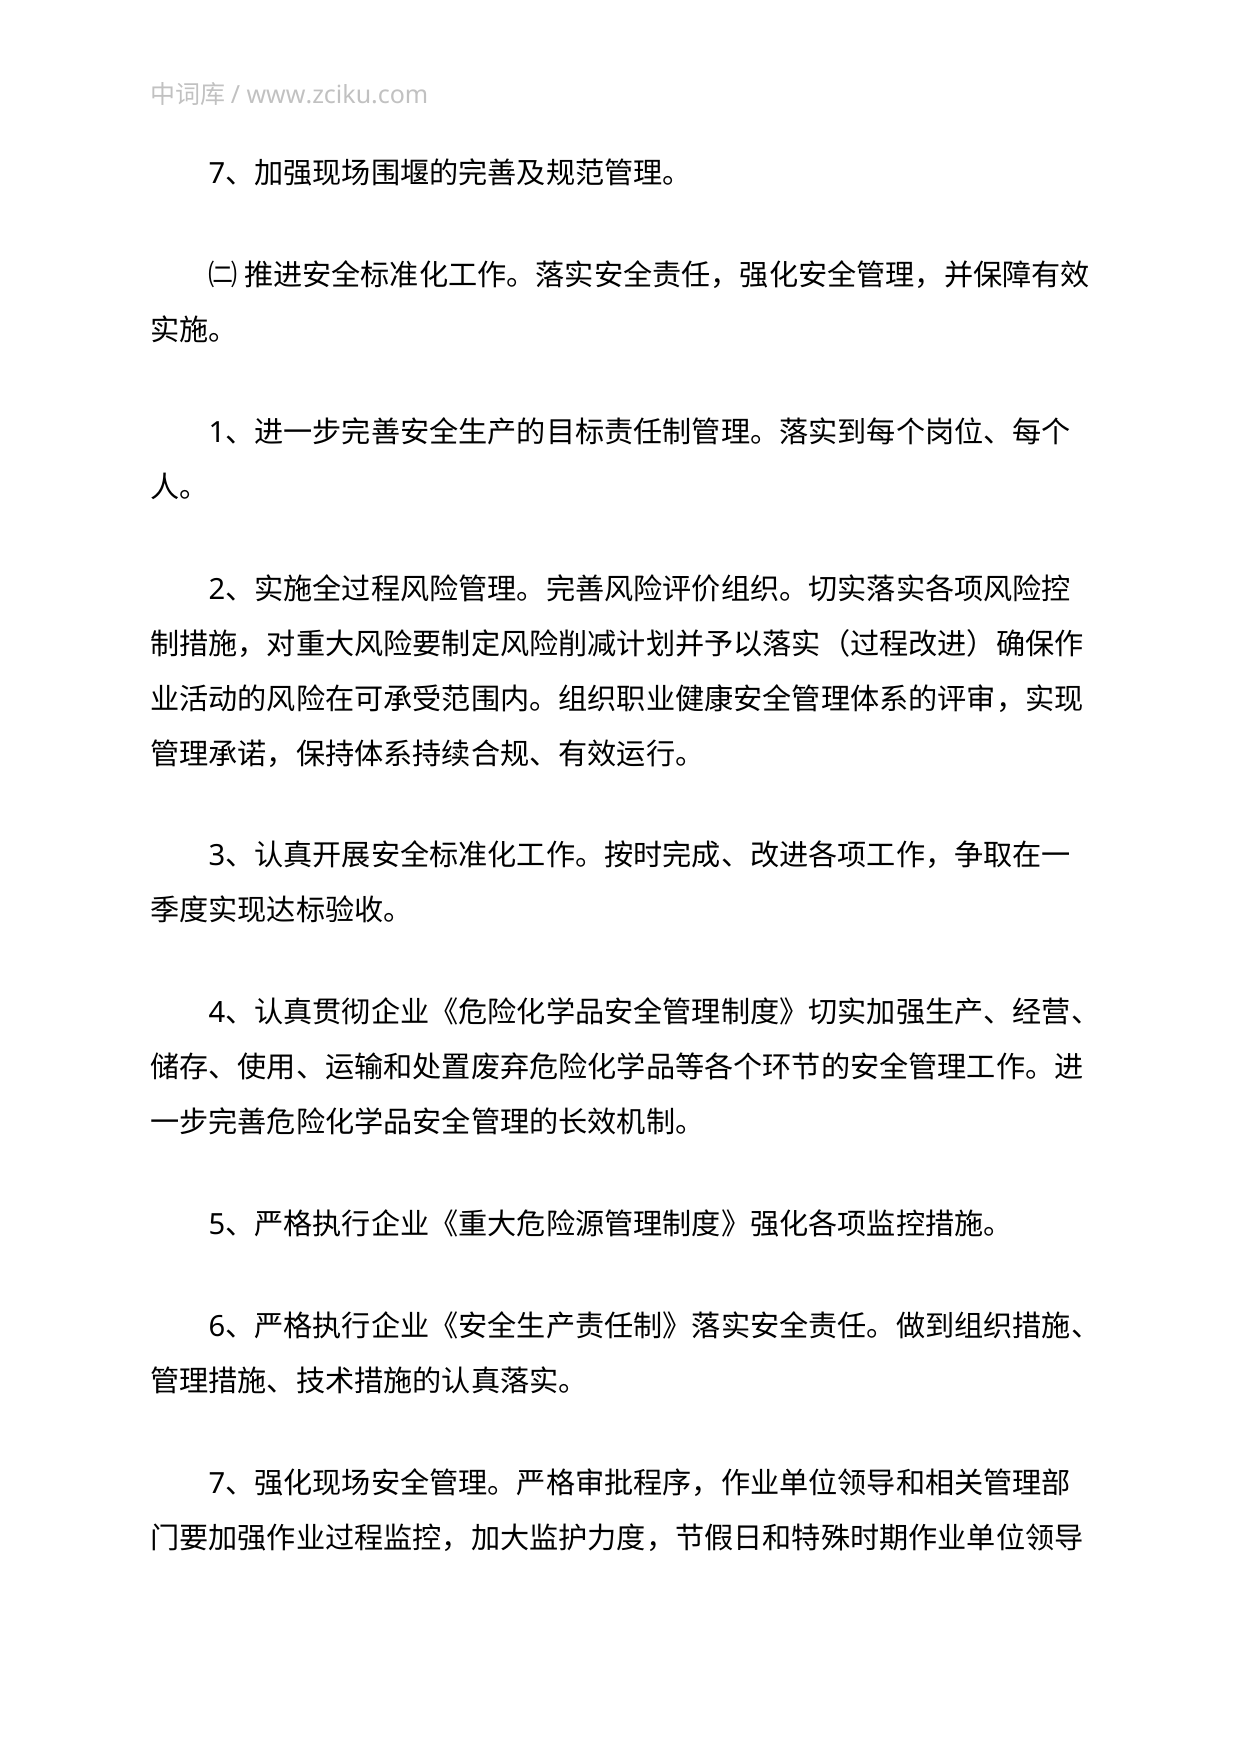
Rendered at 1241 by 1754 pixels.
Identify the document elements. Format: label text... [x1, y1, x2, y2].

text 3、认真开展安全标准化工作。按时完成、改进各项工作，争取在一季度实现达标验收。 [150, 832, 1090, 929]
text 2、实施全过程风险管理。完善风险评价组织。切实落实各项风险控制措施，对重大风险要制定风险削减计划并予以落实（过程改进）确保作业活动的风险在可承受范围内。组织职业健康安全管理体系的评审，实现管理承诺，保持体系持续合规、有效运行。 [150, 565, 1090, 772]
text 6、严格执行企业《安全生产责任制》落实安全责任。做到组织措施、管理措施、技术措施的认真落实。 [150, 1302, 1090, 1400]
text 4、认真贯彻企业《危险化学品安全管理制度》切实加强生产、经营、储存、使用、运输和处置废弃危险化学品等各个环节的安全管理工作。进一步完善危险化学品安全管理的长效机制。 [150, 989, 1090, 1141]
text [150, 1459, 1090, 1556]
text 1、进一步完善安全生产的目标责任制管理。落实到每个岗位、每个人。 [150, 409, 1090, 506]
text ㈡ 推进安全标准化工作。落实安全责任，强化安全管理，并保障有效实施。 [150, 252, 1090, 349]
text 5、严格执行企业《重大危险源管理制度》强化各项监控措施。 [150, 1200, 1090, 1243]
text 7、加强现场围堰的完善及规范管理。 [150, 150, 1090, 192]
